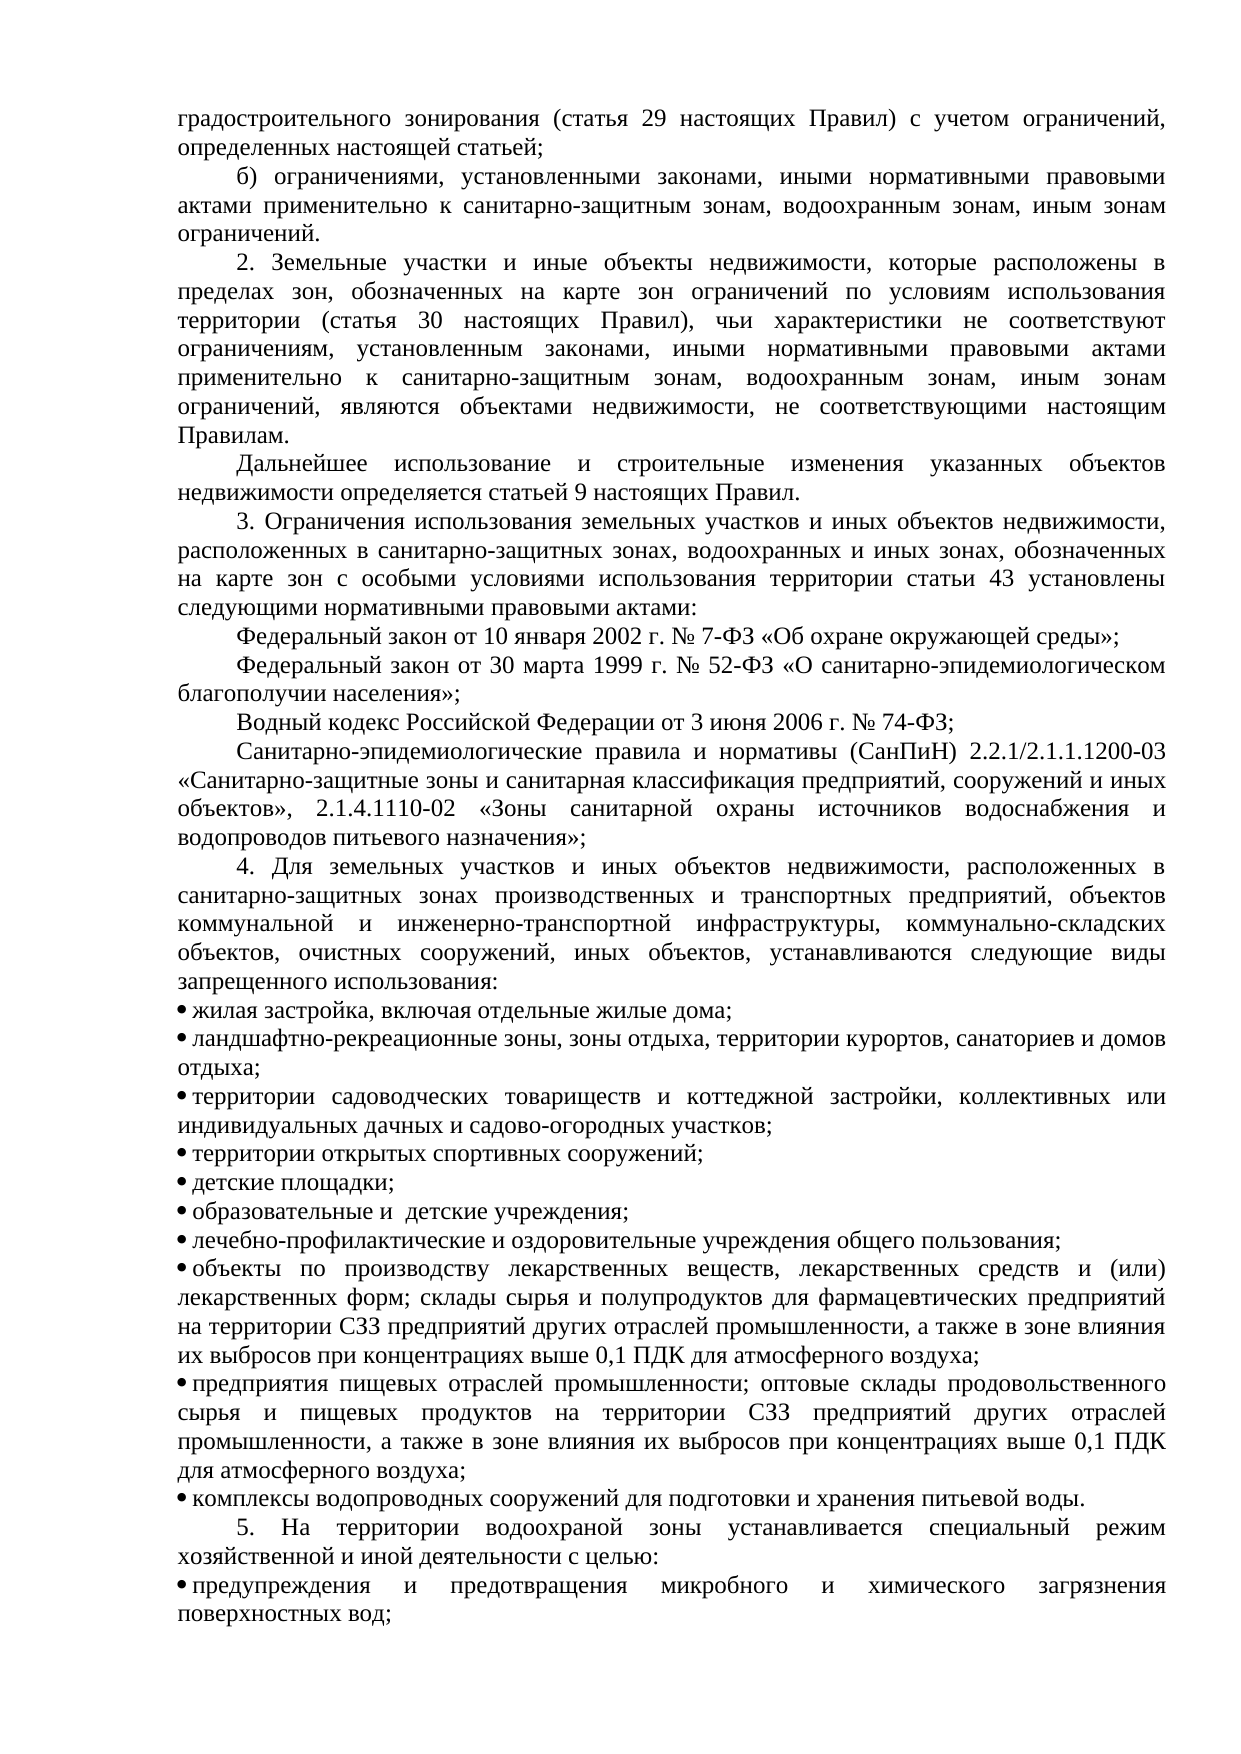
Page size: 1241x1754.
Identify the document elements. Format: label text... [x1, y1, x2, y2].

list жилая застройка, включая отдельные жилые дома; [177, 995, 1167, 1023]
text Федеральный закон от 10 января 2002 г. № 7-ФЗ «Об охране окружающей среды»; [177, 621, 1167, 650]
list предупреждения и предотвращения микробного и химического загрязнения поверхностных вод; [177, 1570, 1167, 1627]
list лечебно-профилактические и оздоровительные учреждения общего пользования; [177, 1225, 1167, 1253]
list ландшафтно-рекреационные зоны, зоны отдыха, территории курортов, санаториев и домов отдыха; [177, 1023, 1167, 1081]
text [177, 103, 1167, 161]
list территории садоводческих товариществ и коттеджной застройки, коллективных или индивидуальных дачных и садово-огородных участков; [177, 1081, 1167, 1138]
text 2. Земельные участки и иные объекты недвижимости, которые расположены в пределах зон, обозначенных на карте зон ограничений по условиям использования территории (статья 30 настоящих Правил), чьи характеристики не соответствуют ограничениям, установленным законами, иными нормативными правовыми актами применительно к санитарно-защитным зонам, водоохранным зонам, иным зонам ограничений, являются объектами недвижимости, не соответствующими настоящим Правилам. [177, 247, 1167, 448]
text Федеральный закон от 30 марта 1999 г. № 52-ФЗ «О санитарно-эпидемиологическом благополучии населения»; [177, 650, 1167, 707]
list образовательные и детские учреждения; [177, 1196, 1167, 1225]
list предприятия пищевых отраслей промышленности; оптовые склады продовольственного сырья и пищевых продуктов на территории СЗЗ предприятий других отраслей промышленности, а также в зоне влияния их выбросов при концентрациях выше 0,1 ПДК для атмосферного воздуха; [177, 1368, 1167, 1483]
text 5. На территории водоохраной зоны устанавливается специальный режим хозяйственной и иной деятельности с целью: [177, 1512, 1167, 1570]
text б) ограничениями, установленными законами, иными нормативными правовыми актами применительно к санитарно-защитным зонам, водоохранным зонам, иным зонам ограничений. [177, 161, 1167, 247]
list комплексы водопроводных сооружений для подготовки и хранения питьевой воды. [177, 1483, 1167, 1512]
text Санитарно-эпидемиологические правила и нормативы (СанПиН) 2.2.1/2.1.1.1200-03 «Санитарно-защитные зоны и санитарная классификация предприятий, сооружений и иных объектов», 2.1.4.1110-02 «Зоны санитарной охраны источников водоснабжения и водопроводов питьевого назначения»; [177, 736, 1167, 851]
list территории открытых спортивных сооружений; [177, 1138, 1167, 1167]
list детские площадки; [177, 1167, 1167, 1196]
text Дальнейшее использование и строительные изменения указанных объектов недвижимости определяется статьей 9 настоящих Правил. [177, 448, 1167, 506]
text 4. Для земельных участков и иных объектов недвижимости, расположенных в санитарно-защитных зонах производственных и транспортных предприятий, объектов коммунальной и инженерно-транспортной инфраструктуры, коммунально-складских объектов, очистных сооружений, иных объектов, устанавливаются следующие виды запрещенного использования: [177, 851, 1167, 995]
text Водный кодекс Российской Федерации от 3 июня 2006 г. № 74-ФЗ; [177, 707, 1167, 736]
text 3. Ограничения использования земельных участков и иных объектов недвижимости, расположенных в санитарно-защитных зонах, водоохранных и иных зонах, обозначенных на карте зон с особыми условиями использования территории статьи 43 установлены следующими нормативными правовыми актами: [177, 506, 1167, 621]
list объекты по производству лекарственных веществ, лекарственных средств и (или) лекарственных форм; склады сырья и полупродуктов для фармацевтических предприятий на территории СЗЗ предприятий других отраслей промышленности, а также в зоне влияния их выбросов при концентрациях выше 0,1 ПДК для атмосферного воздуха; [177, 1253, 1167, 1368]
